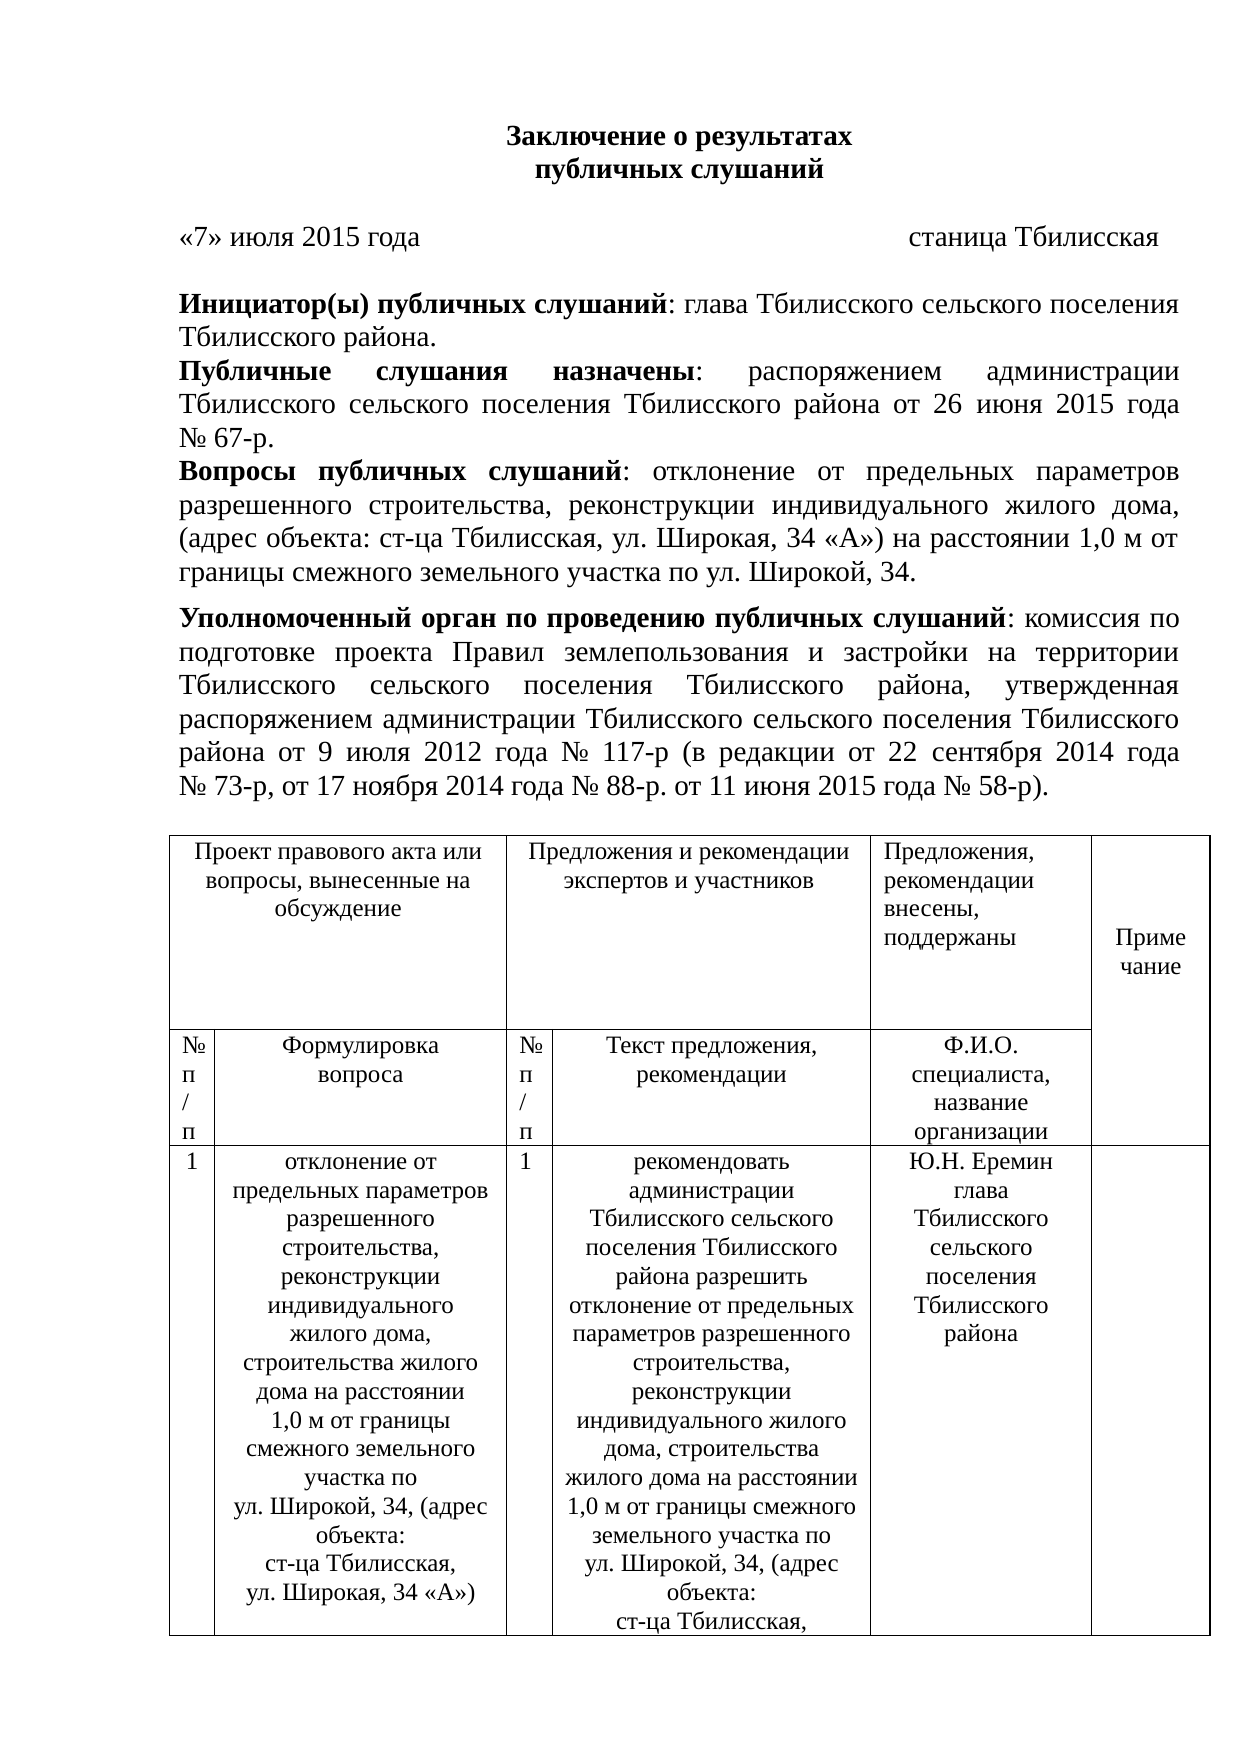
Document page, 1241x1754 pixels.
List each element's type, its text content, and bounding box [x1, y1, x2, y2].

text Публичные слушания назначены: распоряжением администрации Тбилисского сельского поселения Тбилисского района от 26 июня 2015 года № 67-р. [178, 353, 1180, 453]
text публичных слушаний [177, 152, 1181, 185]
table_header Предложения и рекомендации экспертов и участников [507, 836, 870, 1029]
text Заключение о результатах [177, 118, 1181, 152]
table_cell № п/п [170, 1030, 214, 1145]
text Инициатор(ы) публичных слушаний: глава Тбилисского сельского поселения Тбилисского района. [178, 286, 1180, 353]
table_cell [215, 1146, 506, 1635]
text «7» июля 2015 года станица Тбилисская [178, 219, 1180, 252]
text Уполномоченный орган по проведению публичных слушаний: комиссия по подготовке проекта Правил землепользования и застройки на территории Тбилисского сельского поселения Тбилисского района, утвержденная распоряжением администрации Тбилисского сельского поселения Тбилисского района от 9 июля 2012 года № 117-р (в редакции от 22 сентября 2014 года № 73-р, от 17 ноября 2014 года № 88-р. от 11 июня 2015 года № 58-р). [178, 600, 1180, 801]
table_cell Текст предложения, рекомендации [553, 1030, 870, 1145]
table_cell 1 [170, 1146, 214, 1635]
table_header Предложения, рекомендации внесены, поддержаны [871, 836, 1091, 1029]
table_cell № п/п [507, 1030, 552, 1145]
table_header Приме чание [1092, 836, 1209, 1145]
table_cell 1 [507, 1146, 552, 1635]
table_cell Формулировка вопроса [215, 1030, 506, 1145]
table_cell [871, 1146, 1091, 1635]
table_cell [553, 1146, 870, 1635]
table_cell Ф.И.О. специалиста, название организации [871, 1030, 1091, 1145]
table_header Проект правового акта или вопросы, вынесенные на обсуждение [170, 836, 506, 1029]
table_cell [1092, 1146, 1209, 1635]
text Вопросы публичных слушаний: отклонение от предельных параметров разрешенного строительства, реконструкции индивидуального жилого дома, (адрес объекта: ст-ца Тбилисская, ул. Широкая, 34 «А») на расстоянии 1,0 м от границы смежного земельного участка по ул. Широкой, 34. [178, 453, 1180, 588]
